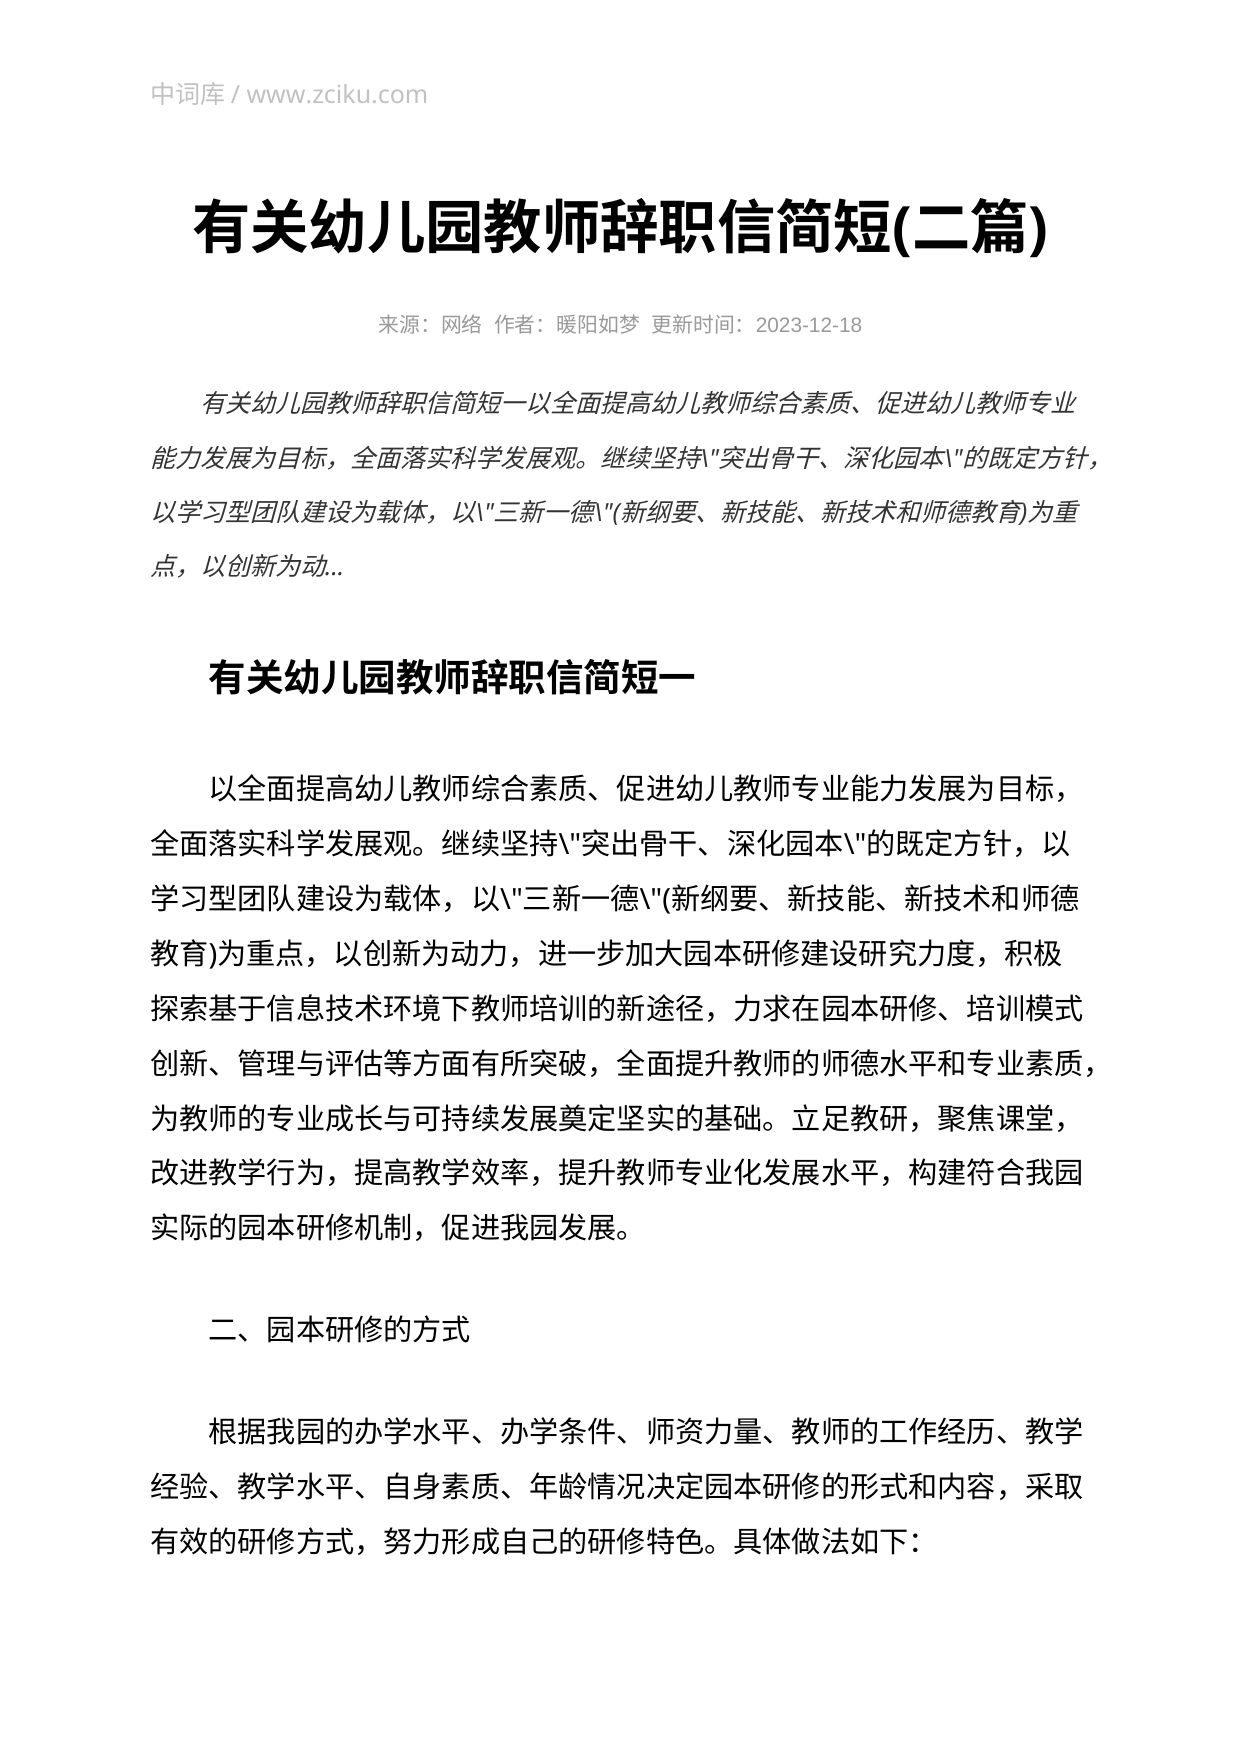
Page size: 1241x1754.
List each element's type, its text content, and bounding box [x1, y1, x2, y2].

text 有关幼儿园教师辞职信简短一 [150, 648, 1090, 702]
text 以全面提高幼儿教师综合素质、促进幼儿教师专业能力发展为目标，全面落实科学发展观。继续坚持\"突出骨干、深化园本\"的既定方针，以学习型团队建设为载体，以\"三新一德\"(新纲要、新技能、新技术和师德教育)为重点，以创新为动力，进一步加大园本研修建设研究力度，积极探索基于信息技术环境下教师培训的新途径，力求在园本研修、培训模式创新、管理与评估等方面有所突破，全面提升教师的师德水平和专业素质，为教师的专业成长与可持续发展奠定坚实的基础。立足教研，聚焦课堂，改进教学行为，提高教学效率，提升教师专业化发展水平，构建符合我园实际的园本研修机制，促进我园发展。 [150, 766, 1090, 1247]
text 二、园本研修的方式 [150, 1307, 1090, 1349]
text 来源：网络 作者：暖阳如梦 更新时间：2023-12-18 [150, 313, 1090, 337]
text 有关幼儿园教师辞职信简短一以全面提高幼儿教师综合素质、促进幼儿教师专业能力发展为目标，全面落实科学发展观。继续坚持\"突出骨干、深化园本\"的既定方针，以学习型团队建设为载体，以\"三新一德\"(新纲要、新技能、新技术和师德教育)为重点，以创新为动... [150, 384, 1090, 583]
text 根据我园的办学水平、办学条件、师资力量、教师的工作经历、教学经验、教学水平、自身素质、年龄情况决定园本研修的形式和内容，采取有效的研修方式，努力形成自己的研修特色。具体做法如下： [150, 1408, 1090, 1561]
subtitle 有关幼儿园教师辞职信简短(二篇) [150, 181, 1090, 266]
